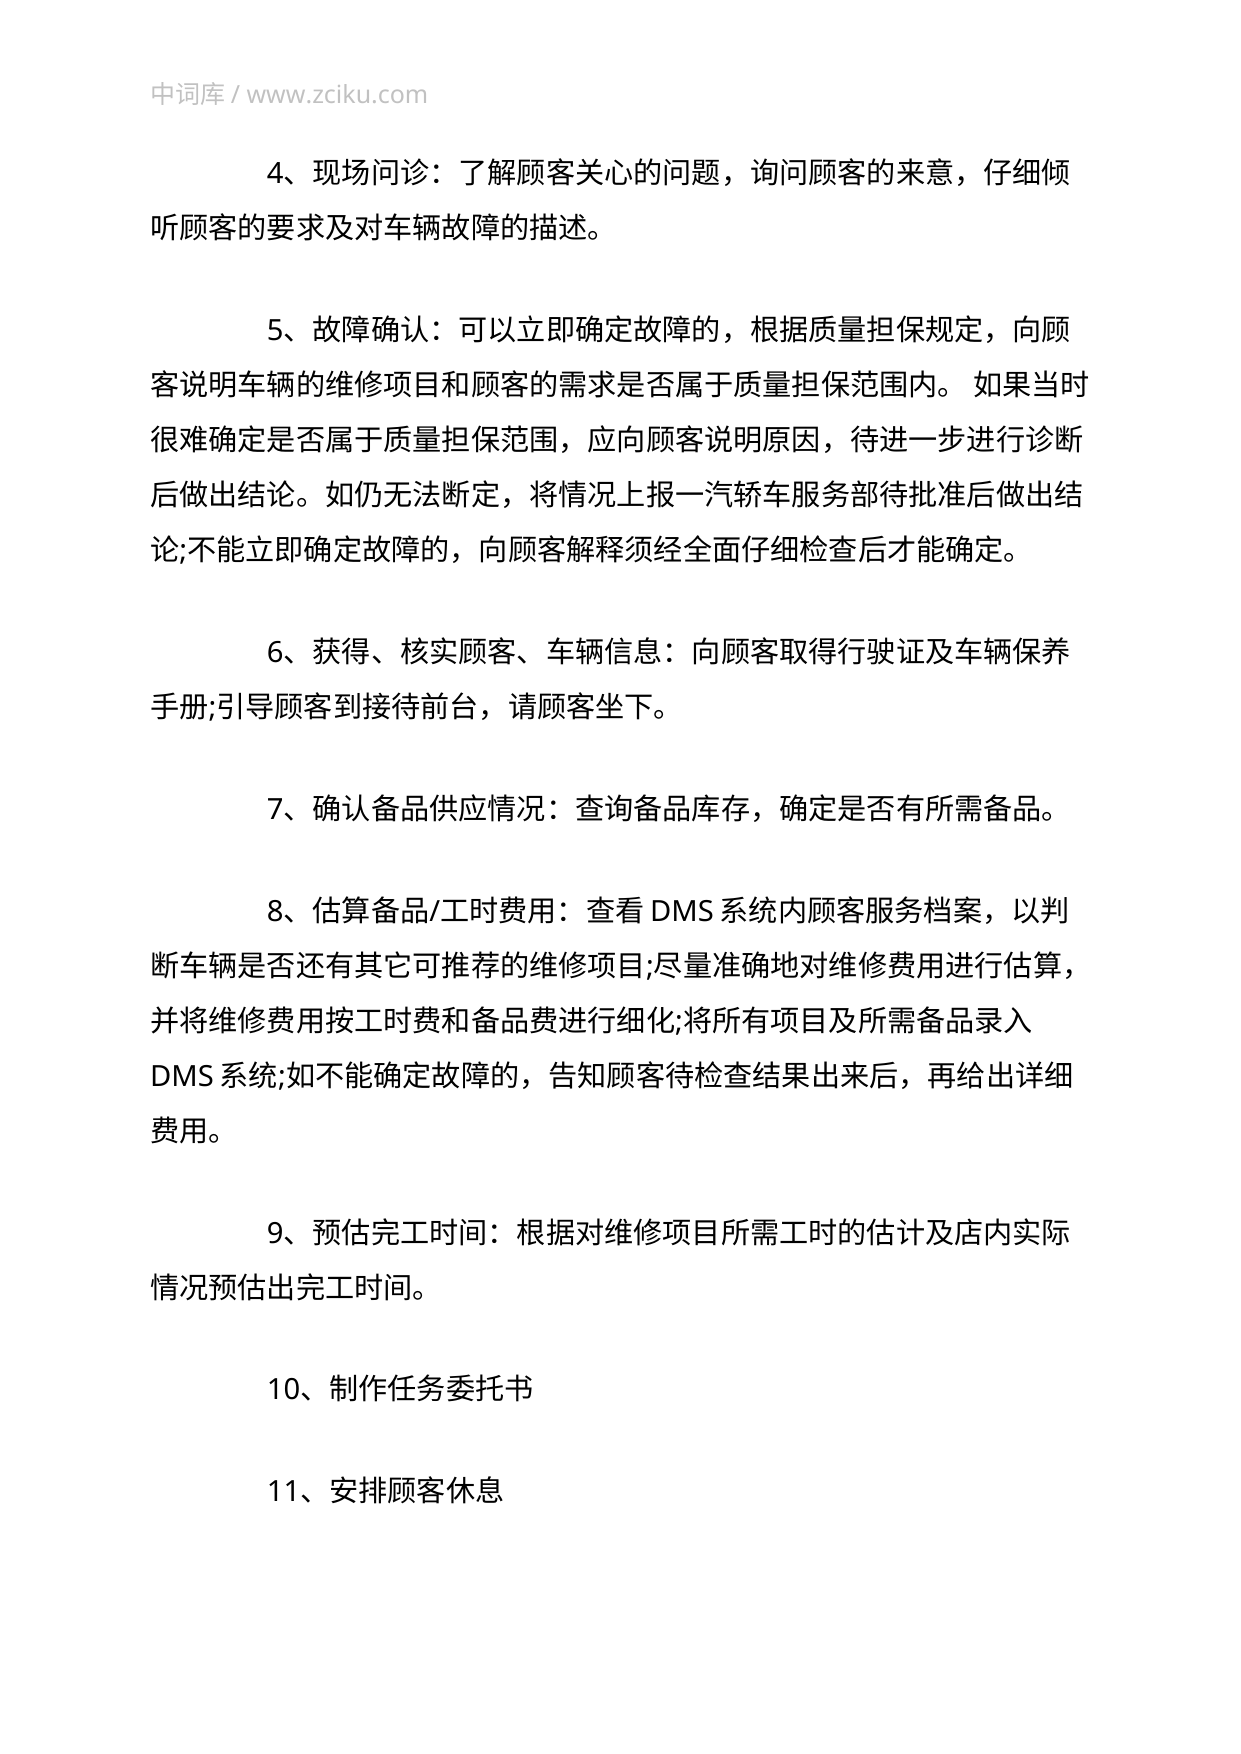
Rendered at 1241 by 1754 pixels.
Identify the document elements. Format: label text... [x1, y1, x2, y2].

text 8、估算备品/工时费用：查看DMS系统内顾客服务档案，以判断车辆是否还有其它可推荐的维修项目;尽量准确地对维修费用进行估算，并将维修费用按工时费和备品费进行细化;将所有项目及所需备品录入DMS系统;如不能确定故障的，告知顾客待检查结果出来后，再给出详细费用。 [150, 887, 1090, 1150]
text 11、安排顾客休息 [150, 1468, 1090, 1510]
text 10、制作任务委托书 [150, 1366, 1090, 1408]
text 7、确认备品供应情况：查询备品库存，确定是否有所需备品。 [150, 785, 1090, 828]
text 6、获得、核实顾客、车辆信息：向顾客取得行驶证及车辆保养手册;引导顾客到接待前台，请顾客坐下。 [150, 628, 1090, 726]
text 4、现场问诊：了解顾客关心的问题，询问顾客的来意，仔细倾听顾客的要求及对车辆故障的描述。 [150, 150, 1090, 247]
text 5、故障确认：可以立即确定故障的，根据质量担保规定，向顾客说明车辆的维修项目和顾客的需求是否属于质量担保范围内。 如果当时很难确定是否属于质量担保范围，应向顾客说明原因，待进一步进行诊断后做出结论。如仍无法断定，将情况上报一汽轿车服务部待批准后做出结论;不能立即确定故障的，向顾客解释须经全面仔细检查后才能确定。 [150, 307, 1090, 569]
text 9、预估完工时间：根据对维修项目所需工时的估计及店内实际情况预估出完工时间。 [150, 1209, 1090, 1306]
